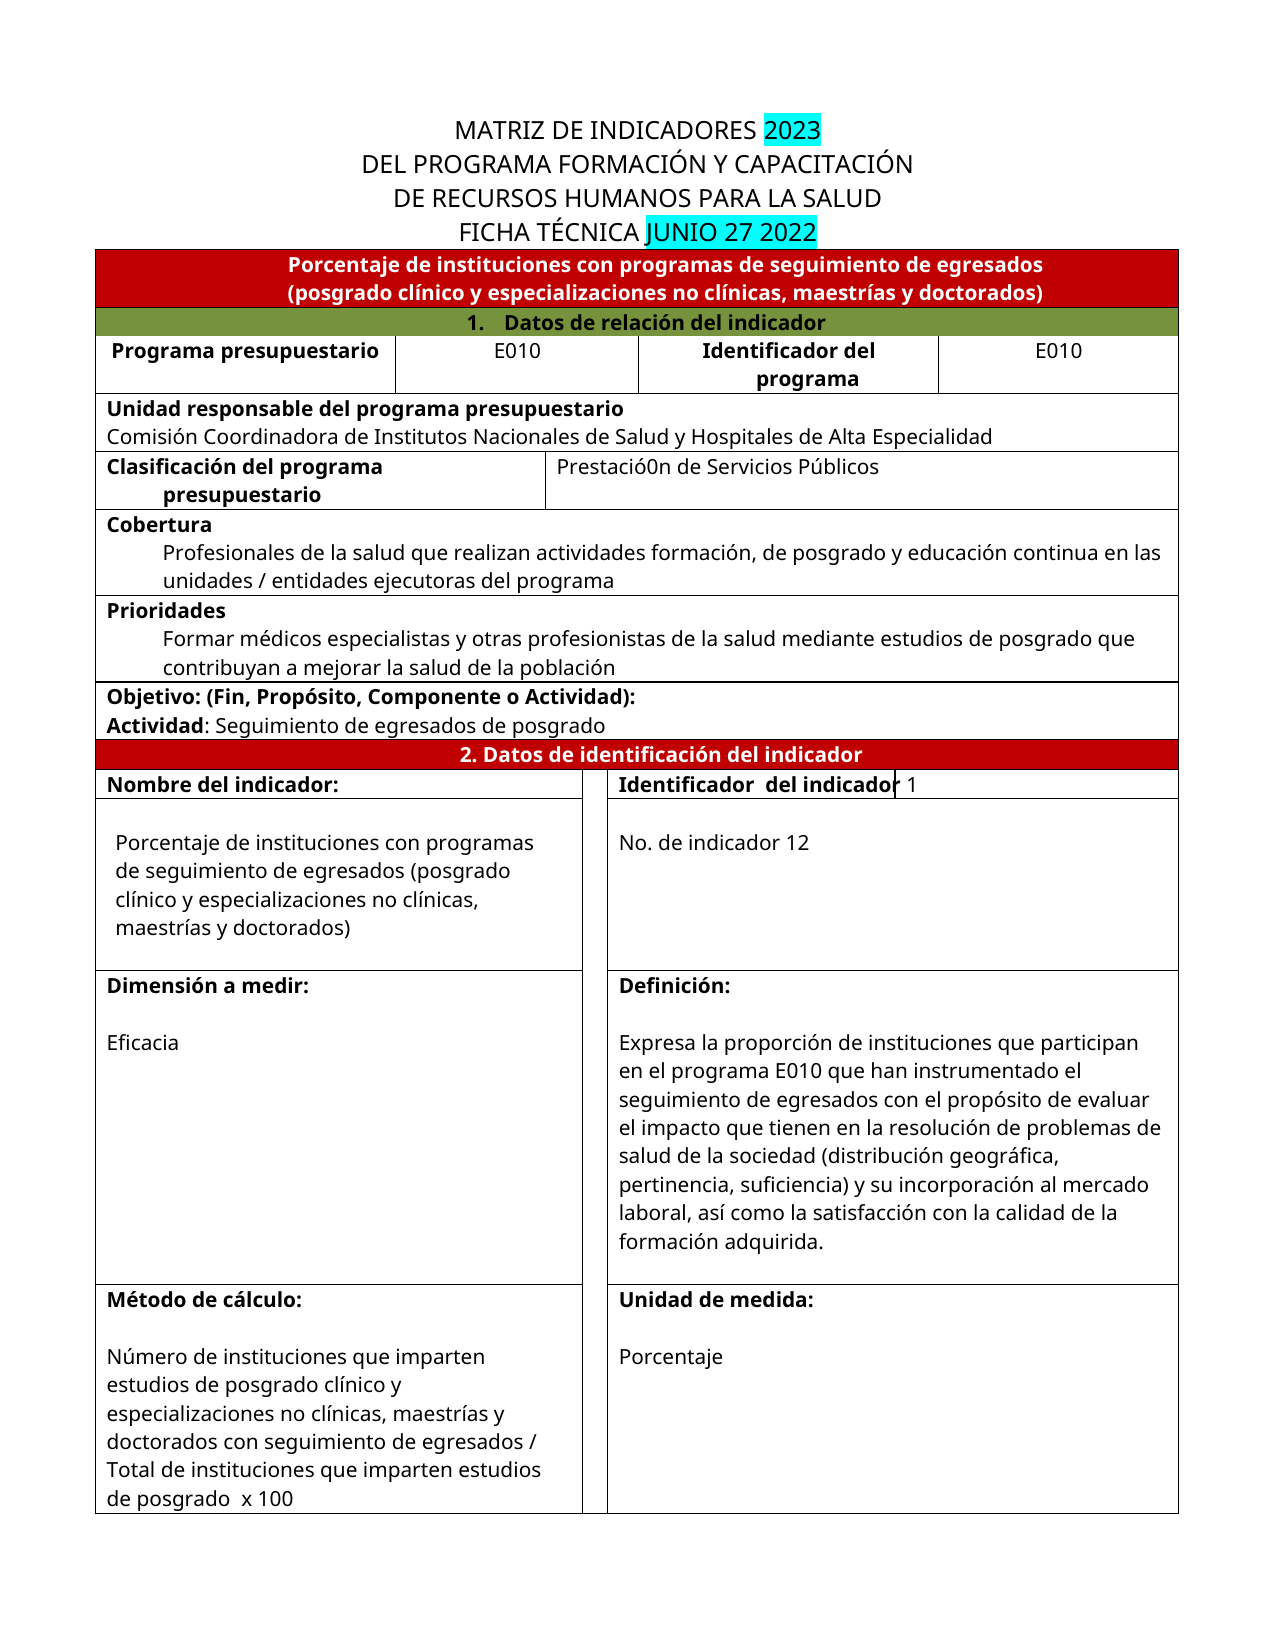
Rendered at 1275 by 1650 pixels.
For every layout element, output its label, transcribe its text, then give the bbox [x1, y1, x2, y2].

table_cell Unidad de medida: Porcentaje [608, 1285, 1178, 1512]
table_cell Datos de relación del indicador [96, 308, 1178, 336]
table_cell Clasificación del programa presupuestario [96, 452, 545, 509]
table_cell Método de cálculo: Número de instituciones que imparten estudios de posgrado clínico y especializaciones no clínicas, maestrías y doctorados con seguimiento de egresados / Total de instituciones que imparten estudios de posgrado x 100 [96, 1285, 582, 1512]
table_cell Programa presupuestario [96, 336, 395, 393]
table_cell Unidad responsable del programa presupuestario Comisión Coordinadora de Institutos Nacionales de Salud y Hospitales de Alta Especialidad [96, 394, 1178, 451]
table_cell Identificador del programa [639, 336, 938, 393]
table_cell E010 [939, 336, 1178, 393]
table_cell Identificador del indicador [608, 770, 894, 798]
table_cell Cobertura Profesionales de la salud que realizan actividades formación, de posgrado y educación continua en las unidades / entidades ejecutoras del programa [96, 510, 1178, 595]
table_cell Objetivo: (Fin, Propósito, Componente o Actividad): Actividad: Seguimiento de egresados de posgrado [96, 683, 1178, 739]
table_cell Nombre del indicador: [96, 770, 582, 798]
table_header Porcentaje de instituciones con programas de seguimiento de egresados (posgrado clínico y especializaciones no clínicas, maestrías y doctorados) [96, 250, 1178, 307]
table_cell Dimensión a medir: Eficacia [96, 971, 582, 1284]
table_cell 1 [896, 770, 1178, 798]
table_cell No. de indicador 12 [608, 799, 1178, 970]
text MATRIZ DE INDICADORES 2023 [177, 112, 1098, 146]
table_cell [583, 770, 607, 1512]
table_cell Prestació0n de Servicios Públicos [546, 452, 1178, 509]
text DE RECURSOS HUMANOS PARA LA SALUD [177, 181, 1098, 214]
table_cell Prioridades Formar médicos especialistas y otras profesionistas de la salud mediante estudios de posgrado que contribuyan a mejorar la salud de la población [96, 596, 1178, 681]
table_cell Definición: Expresa la proporción de instituciones que participan en el programa E010 que han instrumentado el seguimiento de egresados con el propósito de evaluar el impacto que tienen en la resolución de problemas de salud de la sociedad (distribución geográfica, pertinencia, suficiencia) y su incorporación al mercado laboral, así como la satisfacción con la calidad de la formación adquirida. [608, 971, 1178, 1284]
text FICHA TÉCNICA JUNIO 27 2022 [177, 214, 1098, 249]
table_cell E010 [396, 336, 638, 393]
table_cell 2. Datos de identificación del indicador [96, 740, 1178, 769]
table_cell Porcentaje de instituciones con programas de seguimiento de egresados (posgrado clínico y especializaciones no clínicas, maestrías y doctorados) educación continua [96, 799, 582, 970]
text DEL PROGRAMA FORMACIÓN Y CAPACITACIÓN [177, 146, 1098, 181]
